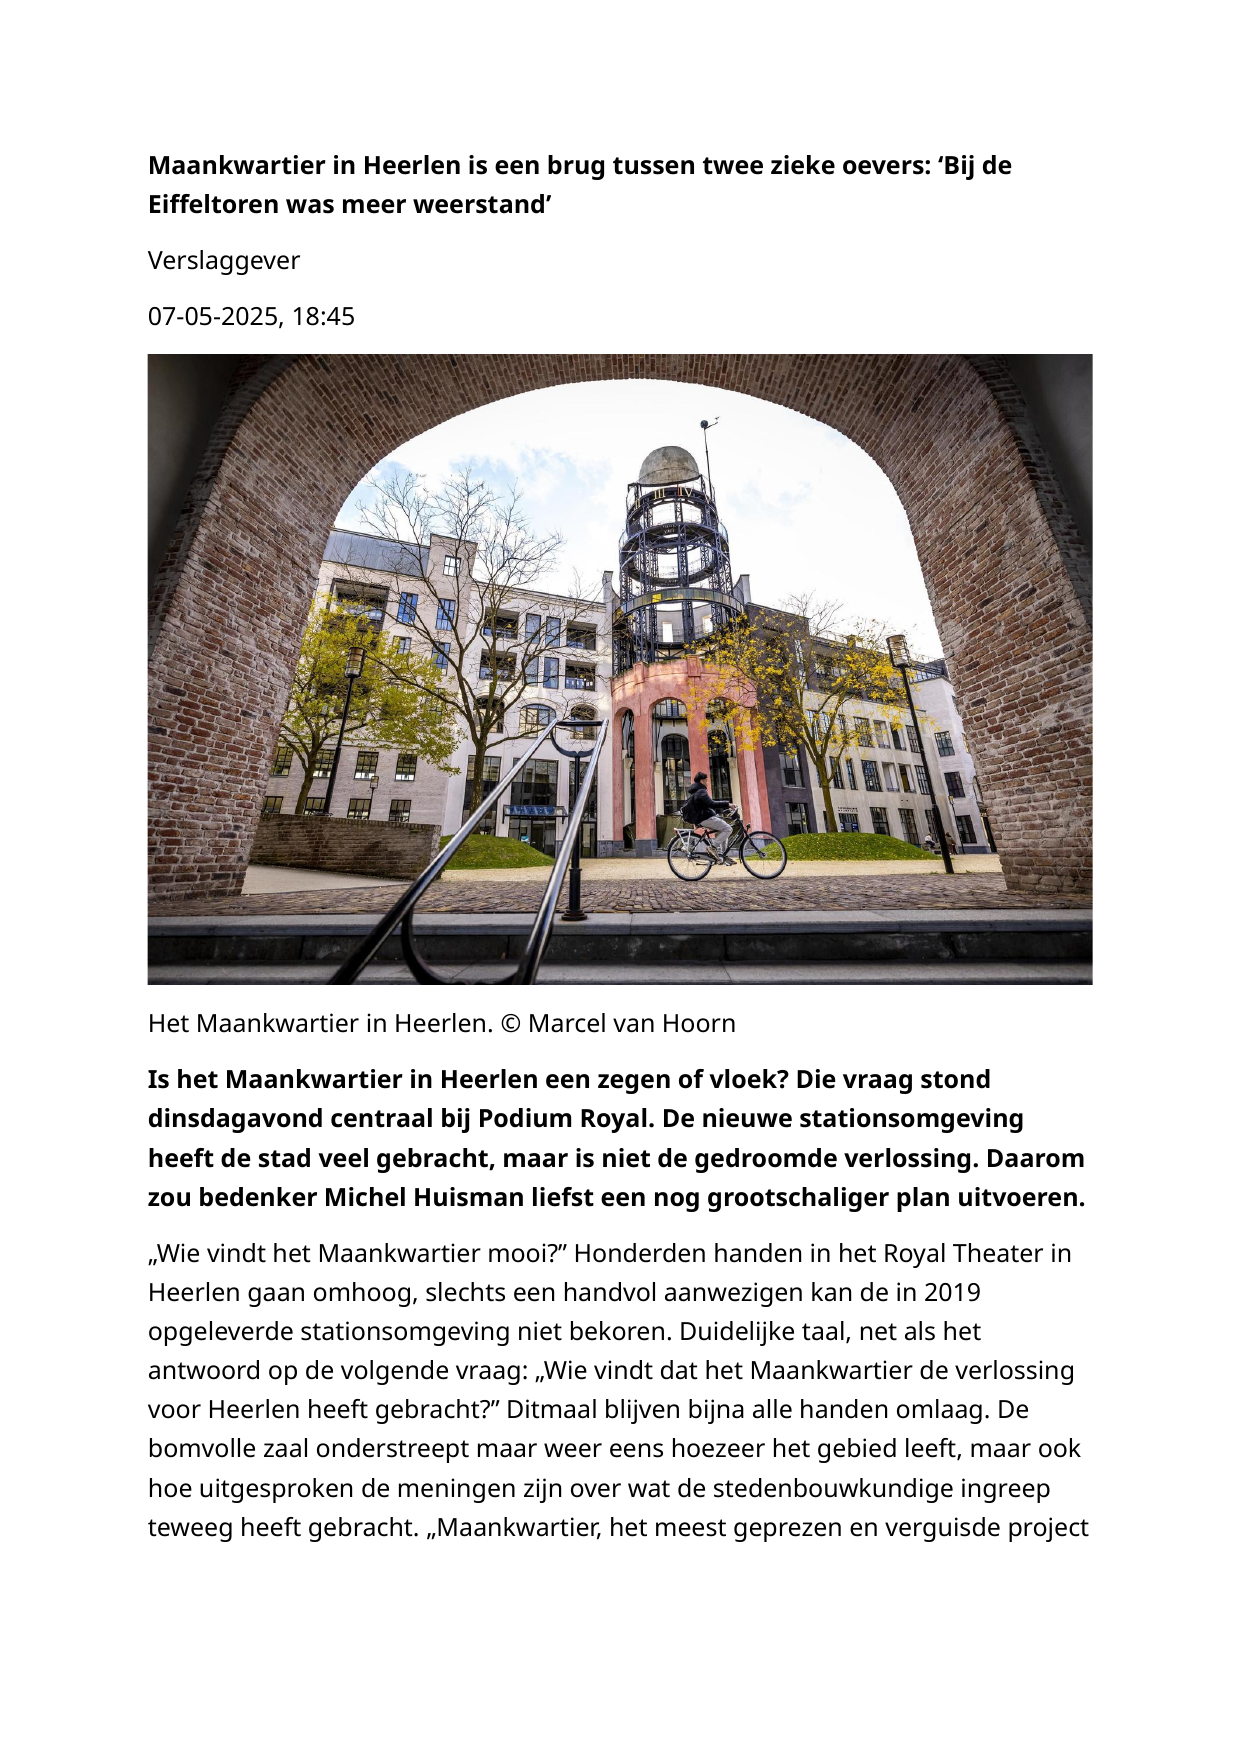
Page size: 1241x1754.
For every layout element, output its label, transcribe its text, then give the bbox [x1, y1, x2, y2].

text Is het Maankwartier in Heerlen een zegen of vloek? Die vraag stond dinsdagavond centraal bij Podium Royal. De nieuwe stationsomgeving heeft de stad veel gebracht, maar is niet de gedroomde verlossing. Daarom zou bedenker Michel Huisman liefst een nog grootschaliger plan uitvoeren. [148, 1062, 1093, 1213]
text Het Maankwartier in Heerlen. © Marcel van Hoorn [148, 1006, 1093, 1040]
text Maankwartier in Heerlen is een brug tussen twee zieke oevers: ‘Bij de Eiffeltoren was meer weerstand’ [148, 148, 1093, 221]
picture [147, 354, 1093, 985]
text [148, 1235, 1093, 1543]
text Verslaggever [148, 243, 1093, 277]
text 07-05-2025, 18:45 [148, 298, 1093, 332]
